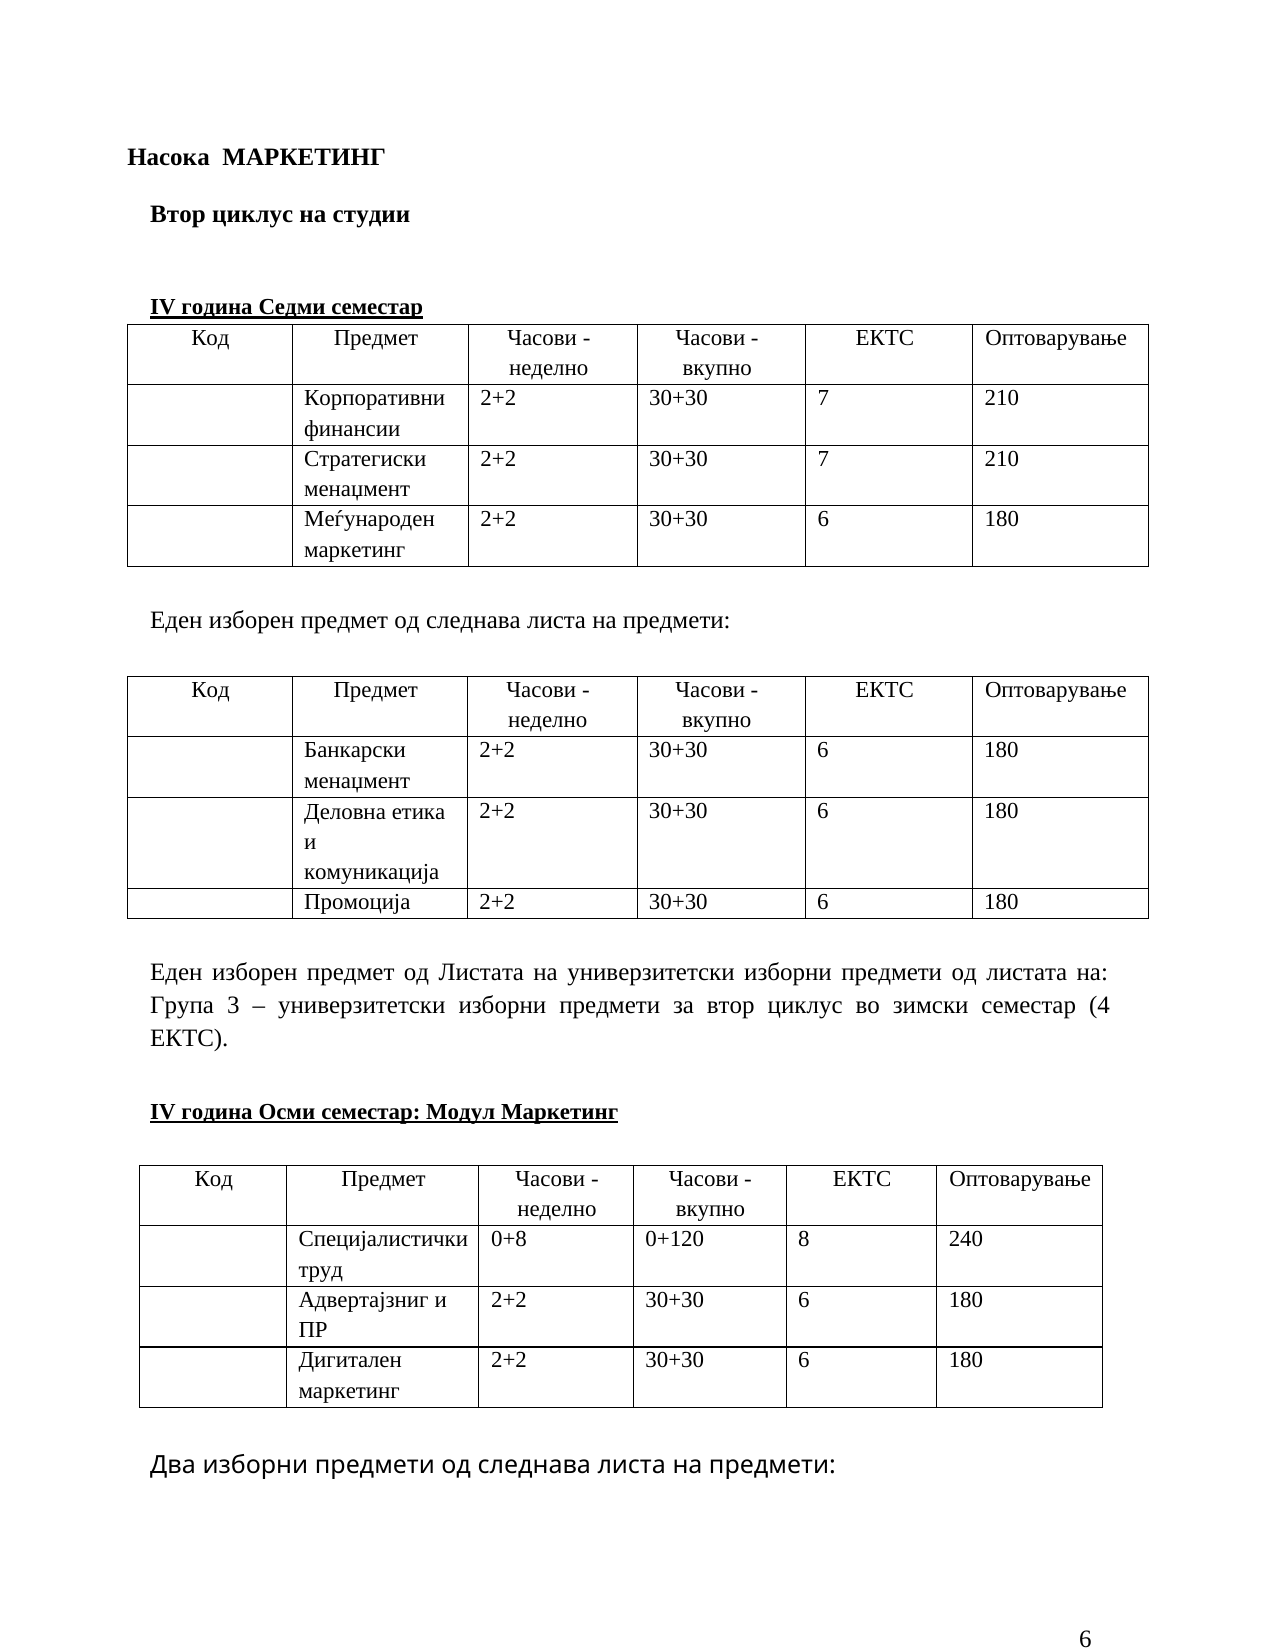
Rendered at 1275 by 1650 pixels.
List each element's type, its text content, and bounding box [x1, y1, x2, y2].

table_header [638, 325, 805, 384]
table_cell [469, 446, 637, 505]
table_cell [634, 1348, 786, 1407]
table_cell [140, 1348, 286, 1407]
text Насока МАРКЕТИНГ [127, 142, 695, 170]
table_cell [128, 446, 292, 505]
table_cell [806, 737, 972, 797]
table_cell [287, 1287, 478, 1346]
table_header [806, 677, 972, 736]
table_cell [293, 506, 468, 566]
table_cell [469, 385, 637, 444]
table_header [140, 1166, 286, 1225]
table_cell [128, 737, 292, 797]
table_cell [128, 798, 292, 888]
text Два изборни предмети од следнава листа на предмети: [150, 1446, 1148, 1481]
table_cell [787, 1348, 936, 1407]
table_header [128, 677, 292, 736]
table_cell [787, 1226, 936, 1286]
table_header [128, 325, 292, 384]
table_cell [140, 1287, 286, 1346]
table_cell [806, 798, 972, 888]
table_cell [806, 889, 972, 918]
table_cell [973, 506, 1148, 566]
text Еден изборен предмет од следнава листа на предмети: [150, 605, 1148, 634]
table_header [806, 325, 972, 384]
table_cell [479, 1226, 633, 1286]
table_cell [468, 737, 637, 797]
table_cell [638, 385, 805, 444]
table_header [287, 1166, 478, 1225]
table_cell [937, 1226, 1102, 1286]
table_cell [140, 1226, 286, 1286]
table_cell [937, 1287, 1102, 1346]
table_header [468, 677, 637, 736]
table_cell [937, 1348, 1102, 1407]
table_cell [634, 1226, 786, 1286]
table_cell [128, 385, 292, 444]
text Еден изборен предмет од Листата на универзитетски изборни предмети од листата на: Група 3 – универзитетски изборни предмети за втор циклус во зимски семестар (4 ЕКТС). [150, 957, 1110, 1052]
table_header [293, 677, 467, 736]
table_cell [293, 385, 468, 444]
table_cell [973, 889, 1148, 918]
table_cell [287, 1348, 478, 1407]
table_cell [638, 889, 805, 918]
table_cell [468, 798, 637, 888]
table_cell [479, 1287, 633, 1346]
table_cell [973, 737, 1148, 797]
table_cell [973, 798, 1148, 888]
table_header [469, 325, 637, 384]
text Втор циклус на студии [150, 199, 695, 228]
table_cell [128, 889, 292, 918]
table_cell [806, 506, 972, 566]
text IV година Осми семестар: Модул Маркетинг [150, 1098, 1148, 1124]
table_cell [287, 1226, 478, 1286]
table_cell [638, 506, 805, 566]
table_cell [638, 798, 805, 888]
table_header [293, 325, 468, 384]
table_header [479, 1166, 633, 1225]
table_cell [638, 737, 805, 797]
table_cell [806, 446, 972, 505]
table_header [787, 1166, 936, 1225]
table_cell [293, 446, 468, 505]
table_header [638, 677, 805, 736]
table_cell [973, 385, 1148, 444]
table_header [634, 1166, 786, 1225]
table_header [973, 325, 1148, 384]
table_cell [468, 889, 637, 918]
text IV година Седми семестар [150, 293, 1148, 319]
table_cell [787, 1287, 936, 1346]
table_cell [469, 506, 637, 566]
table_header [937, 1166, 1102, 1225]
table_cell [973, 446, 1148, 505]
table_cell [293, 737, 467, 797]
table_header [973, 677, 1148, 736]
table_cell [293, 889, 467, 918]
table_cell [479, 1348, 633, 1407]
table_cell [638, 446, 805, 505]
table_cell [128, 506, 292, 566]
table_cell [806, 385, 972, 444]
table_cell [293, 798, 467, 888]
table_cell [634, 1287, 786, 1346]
